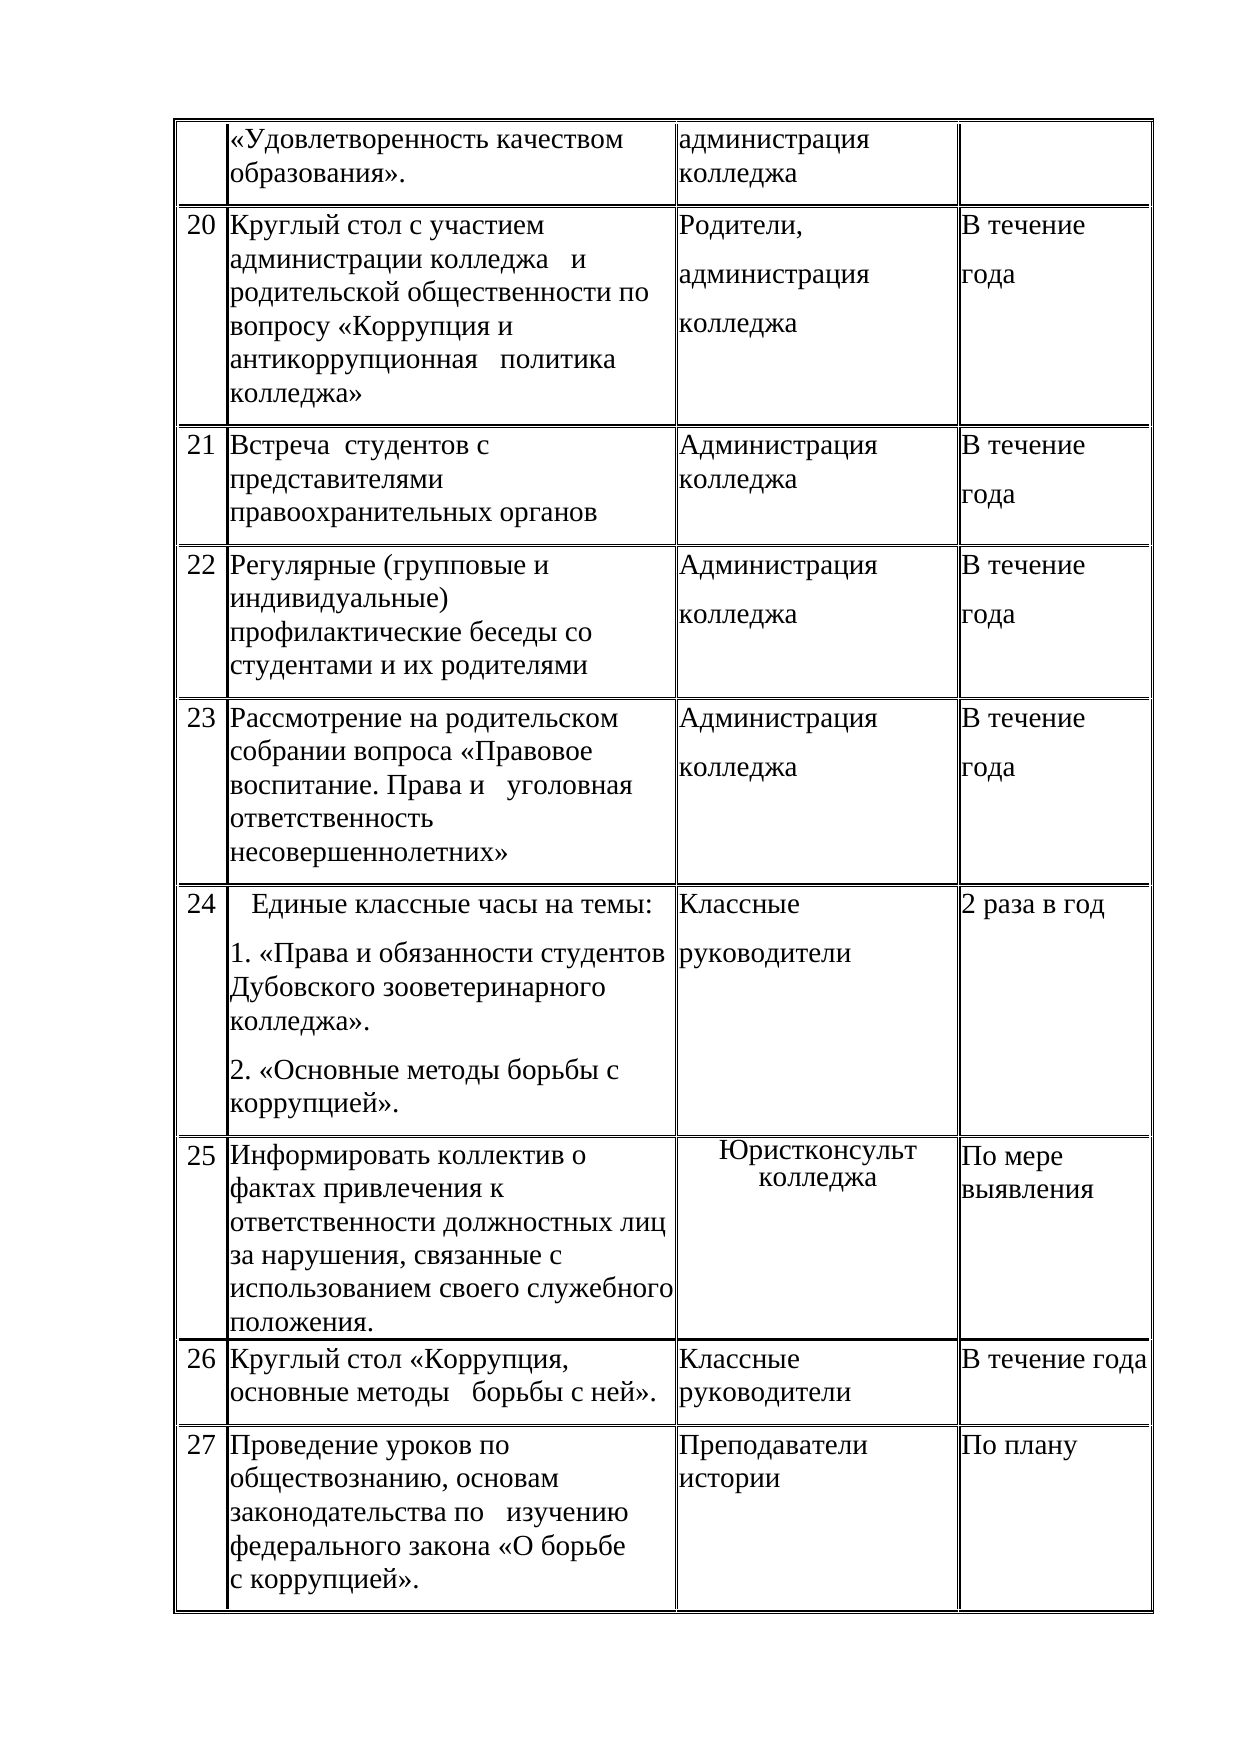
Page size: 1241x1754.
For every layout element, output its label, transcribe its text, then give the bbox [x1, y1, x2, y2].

table_cell В течение года [959, 122, 1151, 204]
table_cell Проведение уроков по обществознанию, основам законодательства по изучению федерального закона «О борьбе с коррупцией». [227, 1427, 676, 1610]
table_cell В течение года [959, 544, 1152, 697]
table_cell Круглый стол с участием администрации колледжа и родительской общественности по вопросу «Коррупция и антикоррупционная политика колледжа» [229, 208, 675, 424]
table_cell Регулярные (групповые и индивидуальные) профилактические беседы со студентами и их родителями [229, 547, 675, 697]
table_cell Родители, администрация колледжа [678, 208, 957, 424]
table_cell Круглый стол «Коррупция, основные методы борьбы с ней». [229, 1341, 675, 1424]
table_cell По мере выявления [961, 1135, 1151, 1338]
table_cell Классные руководители [678, 1341, 957, 1424]
table_cell 20 [177, 204, 226, 424]
table_cell В течение года [961, 424, 1151, 544]
table_cell Юристконсульт колледжа [678, 1138, 957, 1338]
table_cell Классные руководители [678, 887, 957, 1134]
table_cell 22 [175, 544, 227, 697]
table_cell Администрация колледжа [678, 547, 957, 697]
table_cell 27 [175, 1424, 227, 1610]
table_cell 23 [175, 697, 227, 883]
table_cell 21 [177, 424, 226, 544]
table_cell Администрация колледжа [678, 700, 957, 883]
table_cell 19 [177, 122, 227, 204]
table_cell Преподаватели истории [676, 1424, 959, 1610]
table_cell Информировать коллектив о фактах привлечения к ответственности должностных лиц за нарушения, связанные с использованием своего служебного положения. [229, 1138, 675, 1338]
table_cell В течение года [961, 1338, 1152, 1424]
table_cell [227, 122, 676, 204]
table_cell Администрация колледжа [678, 428, 957, 544]
table_cell 2 раза в год [961, 883, 1151, 1134]
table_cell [676, 120, 959, 204]
table_cell Единые классные часы на темы: 1. «Права и обязанности студентов Дубовского зооветеринарного колледжа». 2. «Основные методы борьбы с коррупцией». [229, 887, 675, 1134]
table_cell 26 [175, 1338, 226, 1424]
table_cell В течение года [959, 697, 1152, 883]
table_cell 25 [177, 1135, 226, 1338]
table_cell По плану [959, 1424, 1152, 1610]
table_cell Встреча студентов с представителями правоохранительных органов [229, 428, 675, 544]
table_cell 24 [177, 883, 226, 1134]
table_cell В течение года [961, 204, 1151, 424]
table_cell Рассмотрение на родительском собрании вопроса «Правовое воспитание. Права и уголовная ответственность несовершеннолетних» [229, 700, 675, 883]
